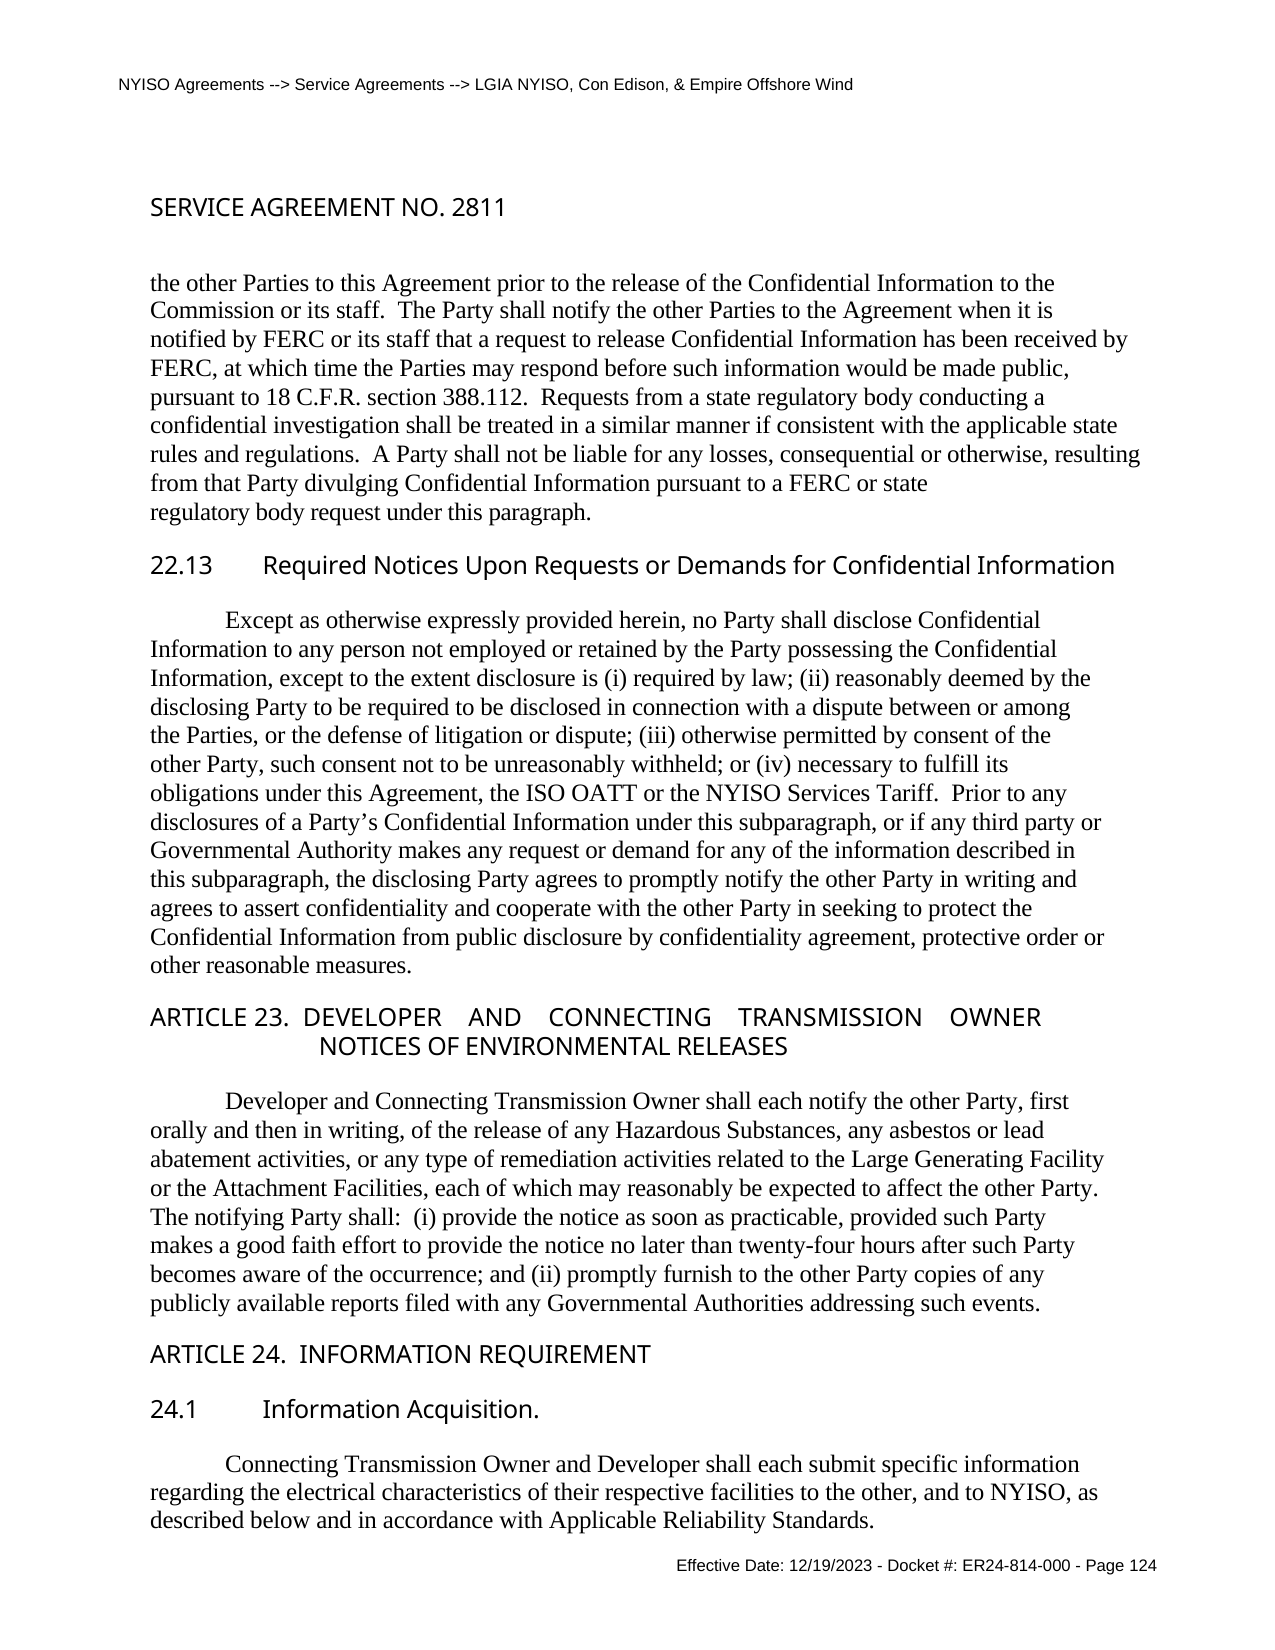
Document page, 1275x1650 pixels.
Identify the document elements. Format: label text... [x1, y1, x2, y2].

text ARTICLE 24. INFORMATION REQUIREMENT [150, 1341, 1275, 1370]
text 24.1 Information Acquisition. [150, 1396, 1275, 1425]
text Commission or its staff. The Party shall notify the other Parties to the Agreement when it is [150, 297, 1275, 324]
text 22.13 Required Notices Upon Requests or Demands for Confidential Information [150, 551, 1275, 580]
text Connecting Transmission Owner and Developer shall each submit specific information regarding the electrical characteristics of their respective facilities to the other, and to NYISO, as described below and in accordance with Applicable Reliability Standards. [150, 1450, 1139, 1534]
text notified by FERC or its staff that a request to release Confidential Information has been received by FERC, at which time the Parties may respond before such information would be made public, pursuant to 18 C.F.R. section 388.112. Requests from a state regulatory body conducting a confidential investigation shall be treated in a similar manner if consistent with the applicable state rules and regulations. A Party shall not be liable for any losses, consequential or otherwise, resulting from that Party divulging Confidential Information pursuant to a FERC or state regulatory body request under this paragraph. [150, 324, 1140, 526]
text abatement activities, or any type of remediation activities related to the Large Generating Facility or the Attachment Facilities, each of which may reasonably be expected to affect the other Party. The notifying Party shall: (i) provide the notice as soon as practicable, provided such Party makes a good faith effort to provide the notice no later than twenty-four hours after such Party becomes aware of the occurrence; and (ii) promptly furnish to the other Party copies of any publicly available reports filed with any Governmental Authorities addressing such events. [150, 1145, 1145, 1317]
text Except as otherwise expressly provided herein, no Party shall disclose Confidential [225, 605, 1275, 634]
text the other Parties to this Agreement prior to the release of the Confidential Information to the [150, 268, 1275, 297]
text Information to any person not employed or retained by the Party possessing the Confidential [150, 634, 1275, 663]
text Developer and Connecting Transmission Owner shall each notify the other Party, first [225, 1087, 1275, 1116]
text SERVICE AGREEMENT NO. 2811 [150, 193, 1275, 222]
text ARTICLE 23. DEVELOPER AND CONNECTING TRANSMISSION OWNER NOTICES OF ENVIRONMENTAL RELEASES [150, 1003, 1145, 1061]
text orally and then in writing, of the release of any Hazardous Substances, any asbestos or lead [150, 1116, 1275, 1145]
text Information, except to the extent disclosure is (i) required by law; (ii) reasonably deemed by the disclosing Party to be required to be disclosed in connection with a dispute between or among the Parties, or the defense of litigation or dispute; (iii) otherwise permitted by consent of the other Party, such consent not to be unreasonably withheld; or (iv) necessary to fulfill its obligations under this Agreement, the ISO OATT or the NYISO Services Tariff. Prior to any disclosures of a Party’s Confidential Information under this subparagraph, or if any third party or Governmental Authority makes any request or demand for any of the information described in this subparagraph, the disclosing Party agrees to promptly notify the other Party in writing and agrees to assert confidentiality and cooperate with the other Party in seeking to protect the Confidential Information from public disclosure by confidentiality agreement, protective order or other reasonable measures. [150, 663, 1144, 979]
